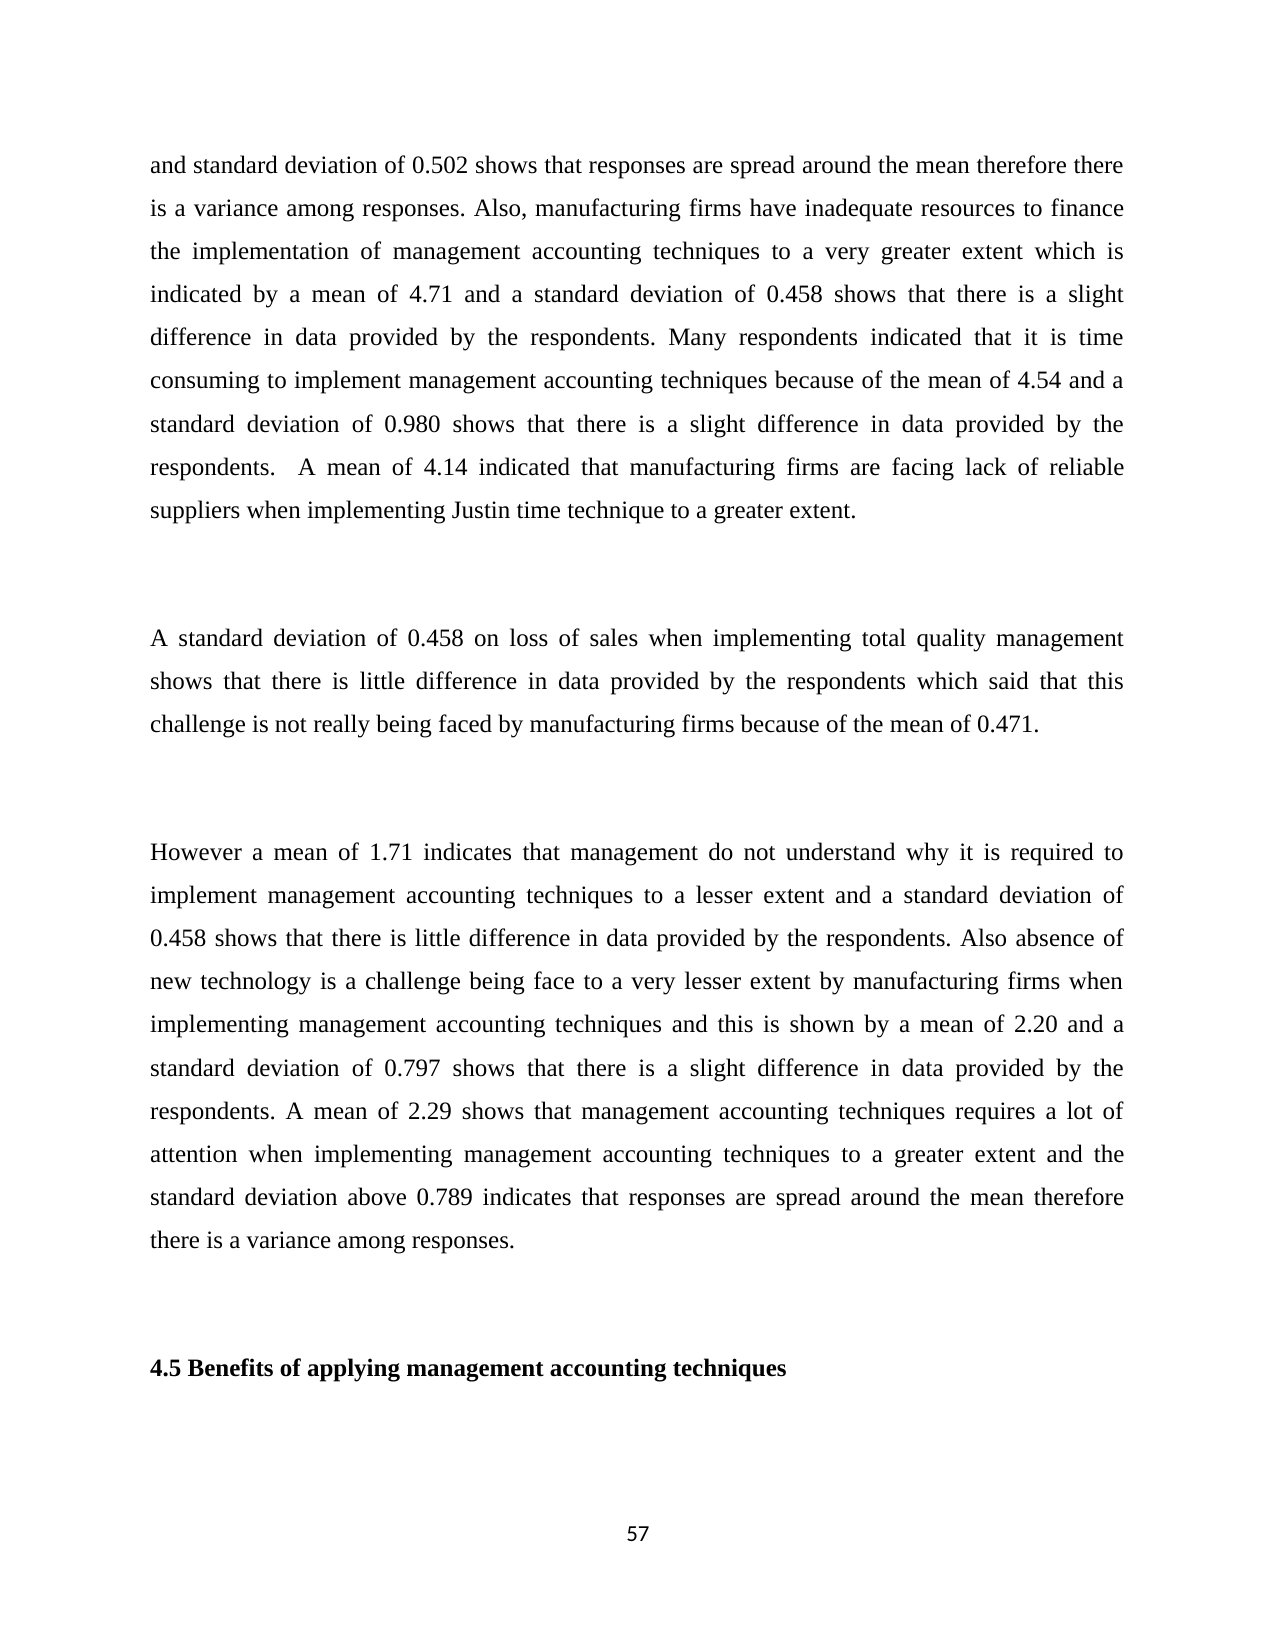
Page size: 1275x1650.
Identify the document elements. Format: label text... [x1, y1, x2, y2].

text However a mean of 1.71 indicates that management do not understand why it is required to implement management accounting techniques to a lesser extent and a standard deviation of 0.458 shows that there is little difference in data provided by the respondents. Also absence of new technology is a challenge being face to a very lesser extent by manufacturing firms when implementing management accounting techniques and this is shown by a mean of 2.20 and a standard deviation of 0.797 shows that there is a slight difference in data provided by the respondents. A mean of 2.29 shows that management accounting techniques requires a lot of attention when implementing management accounting techniques to a greater extent and the standard deviation above 0.789 indicates that responses are spread around the mean therefore there is a variance among responses. [150, 837, 1125, 1254]
subtitle 4.5 Benefits of applying management accounting techniques [150, 1353, 1125, 1382]
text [150, 150, 1125, 524]
text A standard deviation of 0.458 on loss of sales when implementing total quality management shows that there is little difference in data provided by the respondents which said that this challenge is not really being faced by manufacturing firms because of the mean of 0.471. [150, 623, 1125, 738]
